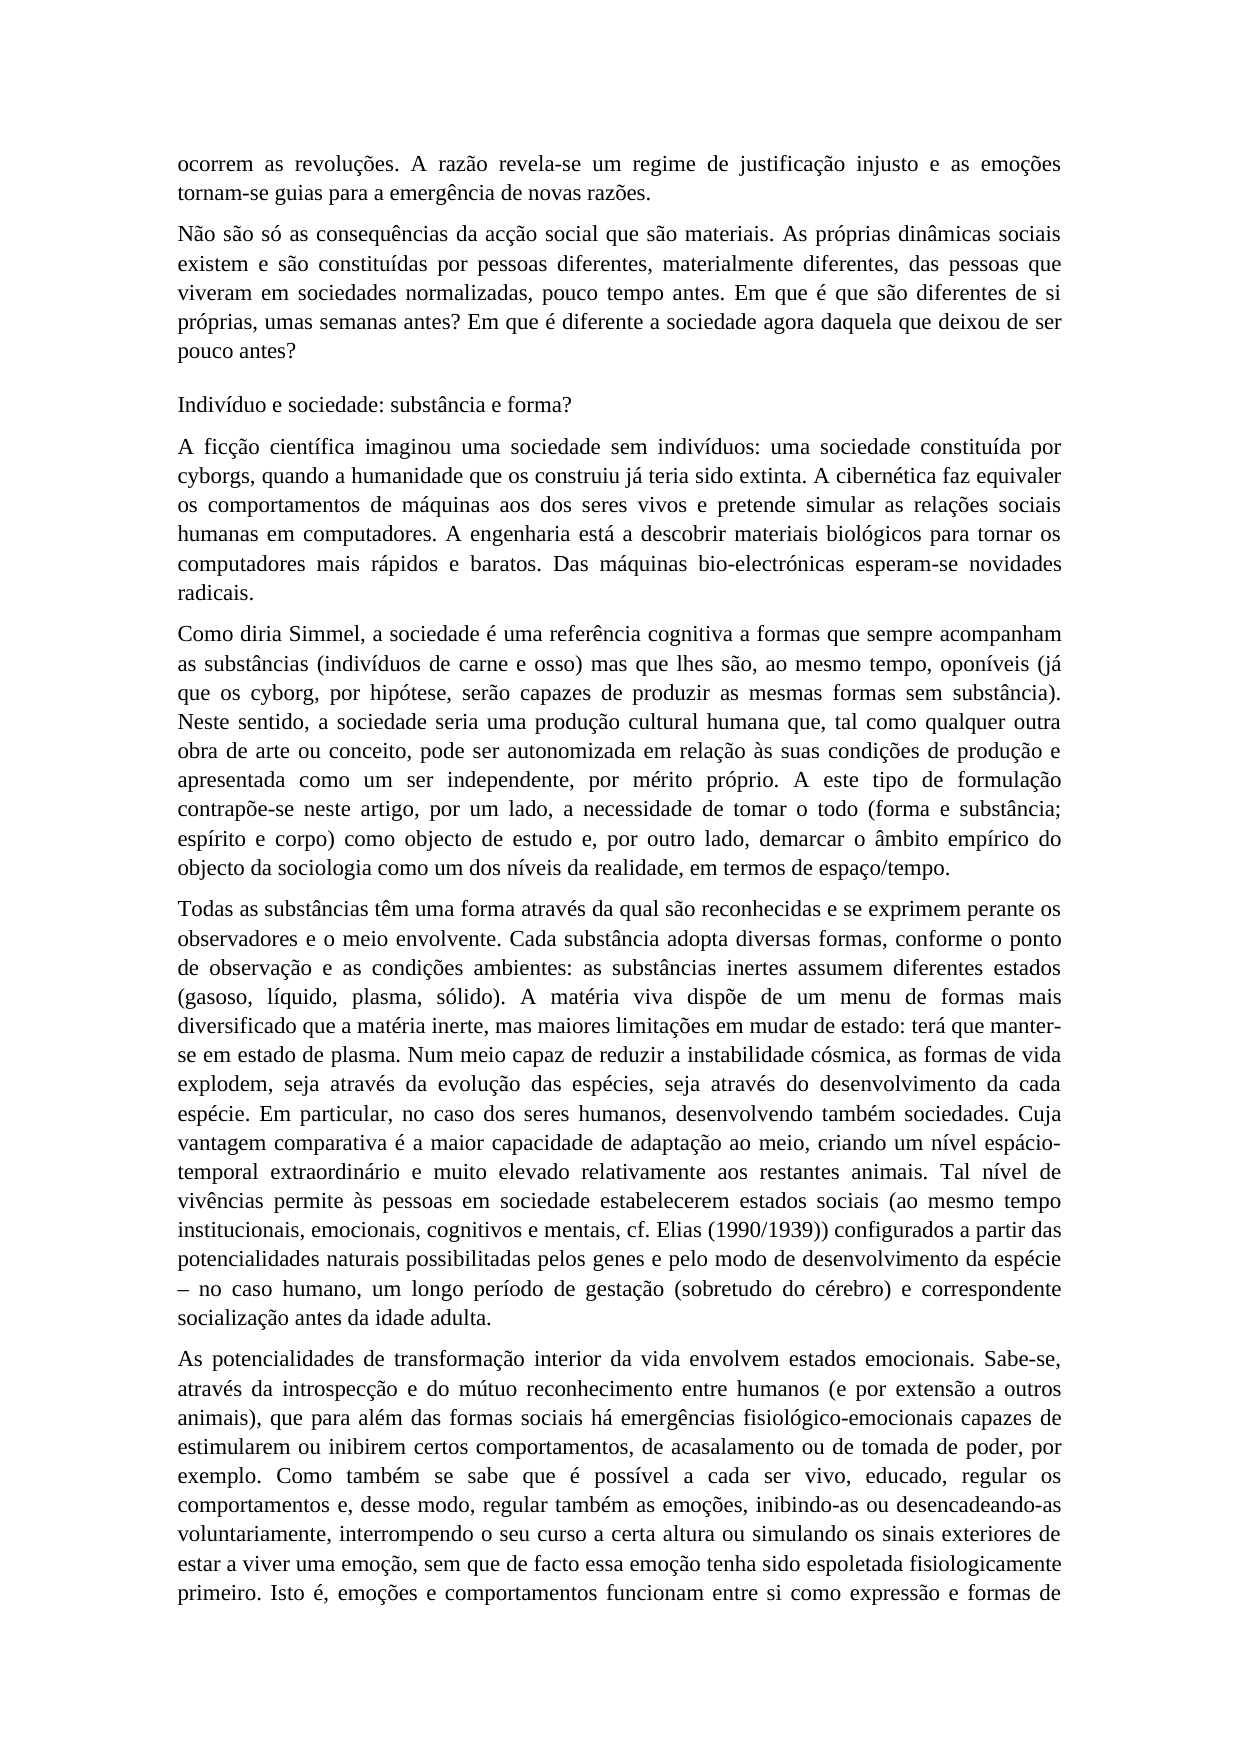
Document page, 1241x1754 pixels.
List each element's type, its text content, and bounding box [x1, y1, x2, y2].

text Como diria Simmel, a sociedade é uma referência cognitiva a formas que sempre acompanham as substâncias (indivíduos de carne e osso) mas que lhes são, ao mesmo tempo, oponíveis (já que os cyborg, por hipótese, serão capazes de produzir as mesmas formas sem substância). Neste sentido, a sociedade seria uma produção cultural humana que, tal como qualquer outra obra de arte ou conceito, pode ser autonomizada em relação às suas condições de produção e apresentada como um ser independente, por mérito próprio. A este tipo de formulação contrapõe-se neste artigo, por um lado, a necessidade de tomar o todo (forma e substância; espírito e corpo) como objecto de estudo e, por outro lado, demarcar o âmbito empírico do objecto da sociologia como um dos níveis da realidade, em termos de espaço/tempo. [177, 618, 1063, 881]
text A ficção científica imaginou uma sociedade sem indivíduos: uma sociedade constituída por cyborgs, quando a humanidade que os construiu já teria sido extinta. A cibernética faz equivaler os comportamentos de máquinas aos dos seres vivos e pretende simular as relações sociais humanas em computadores. A engenharia está a descobrir materiais biológicos para tornar os computadores mais rápidos e baratos. Das máquinas bio-electrónicas esperam-se novidades radicais. [177, 431, 1063, 606]
text Indivíduo e sociedade: substância e forma? [177, 389, 1063, 418]
text Todas as substâncias têm uma forma através da qual são reconhecidas e se exprimem perante os observadores e o meio envolvente. Cada substância adopta diversas formas, conforme o ponto de observação e as condições ambientes: as substâncias inertes assumem diferentes estados (gasoso, líquido, plasma, sólido). A matéria viva dispõe de um menu de formas mais diversificado que a matéria inerte, mas maiores limitações em mudar de estado: terá que manter-se em estado de plasma. Num meio capaz de reduzir a instabilidade cósmica, as formas de vida explodem, seja através da evolução das espécies, seja através do desenvolvimento da cada espécie. Em particular, no caso dos seres humanos, desenvolvendo também sociedades. Cuja vantagem comparativa é a maior capacidade de adaptação ao meio, criando um nível espácio-temporal extraordinário e muito elevado relativamente aos restantes animais. Tal nível de vivências permite às pessoas em sociedade estabelecerem estados sociais (ao mesmo tempo institucionais, emocionais, cognitivos e mentais, cf. Elias (1990/1939)) configurados a partir das potencialidades naturais possibilitadas pelos genes e pelo modo de desenvolvimento da espécie – no caso humano, um longo período de gestação (sobretudo do cérebro) e correspondente socialização antes da idade adulta. [177, 893, 1063, 1331]
text Não são só as consequências da acção social que são materiais. As próprias dinâmicas sociais existem e são constituídas por pessoas diferentes, materialmente diferentes, das pessoas que viveram em sociedades normalizadas, pouco tempo antes. Em que é que são diferentes de si próprias, umas semanas antes? Em que é diferente a sociedade agora daquela que deixou de ser pouco antes? [177, 218, 1063, 364]
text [177, 1343, 1063, 1606]
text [177, 148, 1063, 206]
